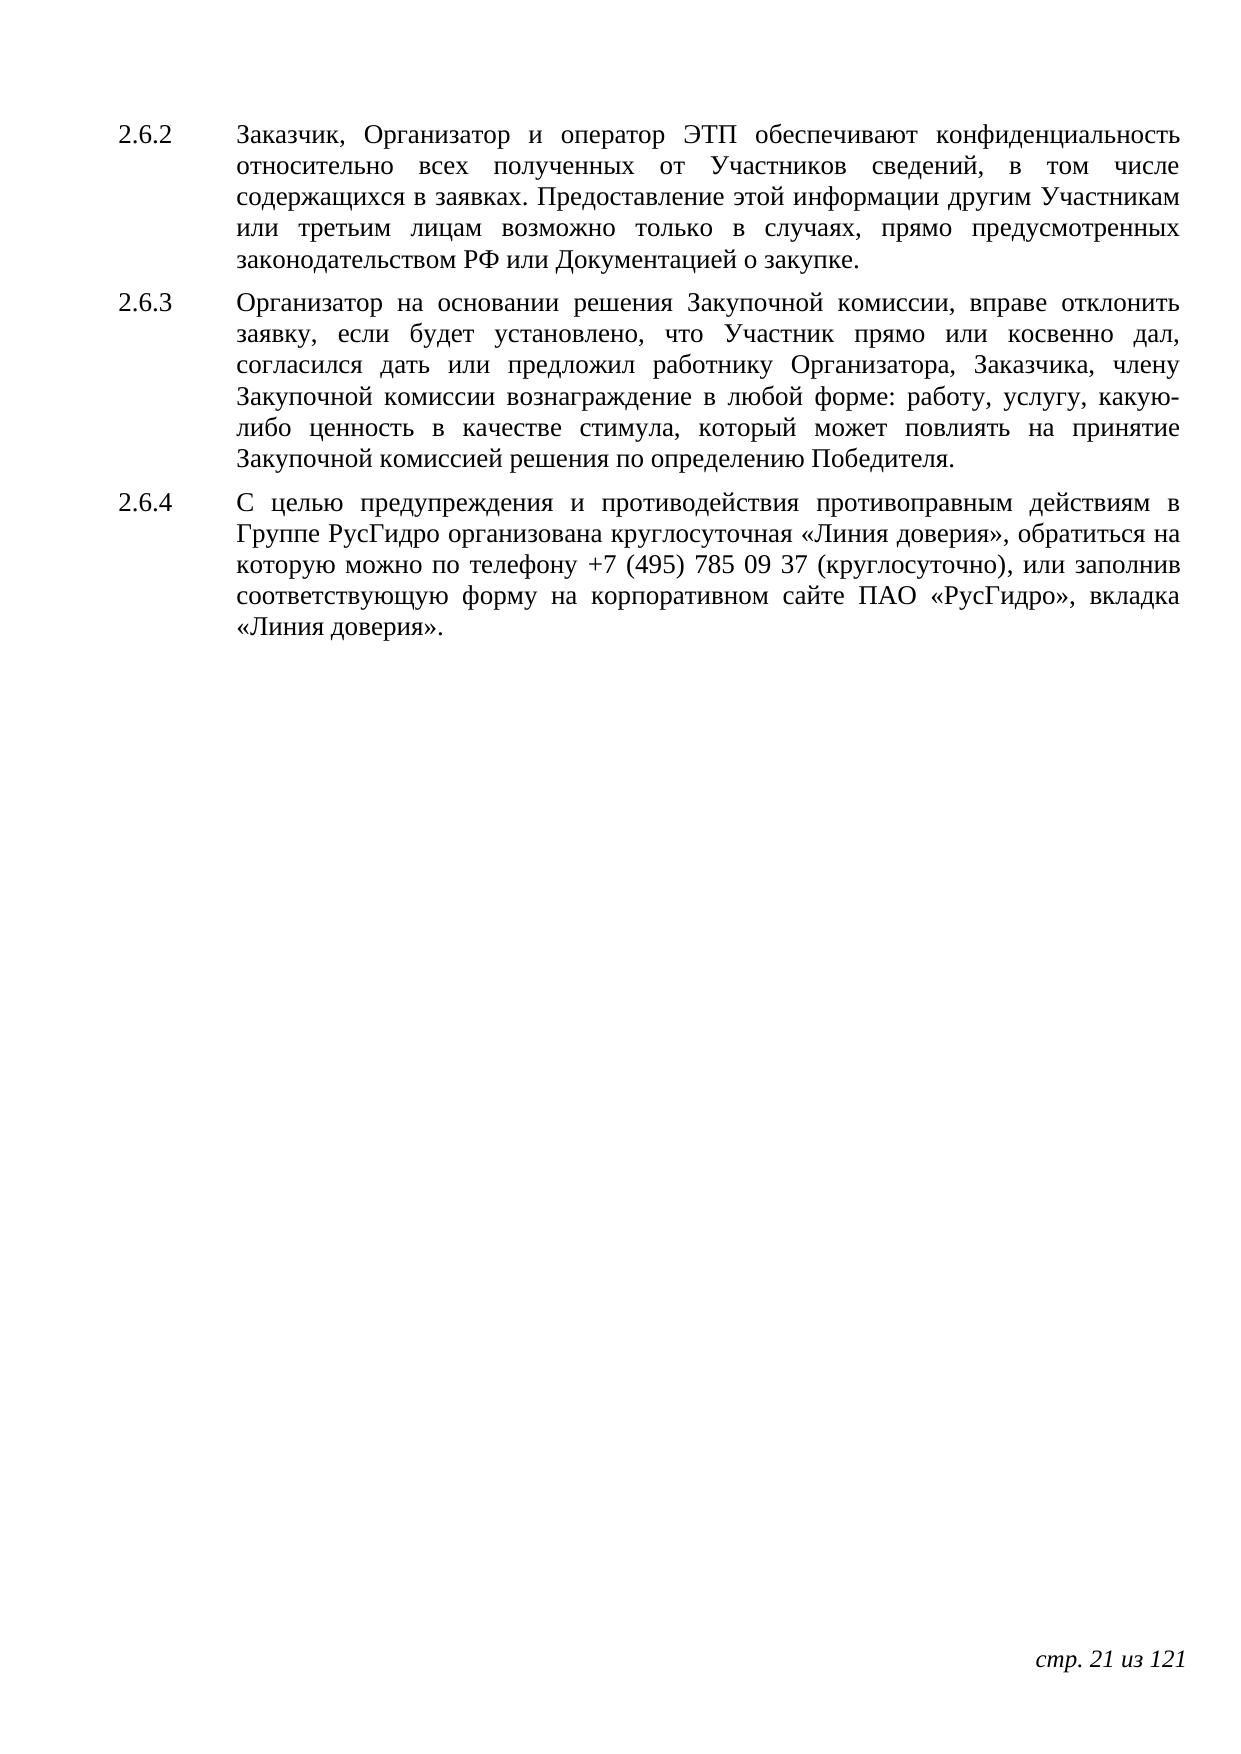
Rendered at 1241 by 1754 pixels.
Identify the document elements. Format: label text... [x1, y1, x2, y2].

text Заказчик, Организатор и оператор ЭТП обеспечивают конфиденциальность относительно всех полученных от Участников сведений, в том числе содержащихся в заявках. Предоставление этой информации другим Участникам или третьим лицам возможно только в случаях, прямо предусмотренных законодательством РФ или Документацией о закупке. [118, 118, 1181, 274]
text Организатор на основании решения Закупочной комиссии, вправе отклонить заявку, если будет установлено, что Участник прямо или косвенно дал, согласился дать или предложил работнику Организатора, Заказчика, члену Закупочной комиссии вознаграждение в любой форме: работу, услугу, какую-либо ценность в качестве стимула, который может повлиять на принятие Закупочной комиссией решения по определению Победителя. [118, 286, 1181, 473]
text С целью предупреждения и противодействия противоправным действиям в Группе РусГидро организована круглосуточная «Линия доверия», обратиться на которую можно по телефону +7 (495) 785 09 37 (круглосуточно), или заполнив соответствующую форму на корпоративном сайте ПАО «РусГидро», вкладка «Линия доверия». [118, 486, 1181, 641]
